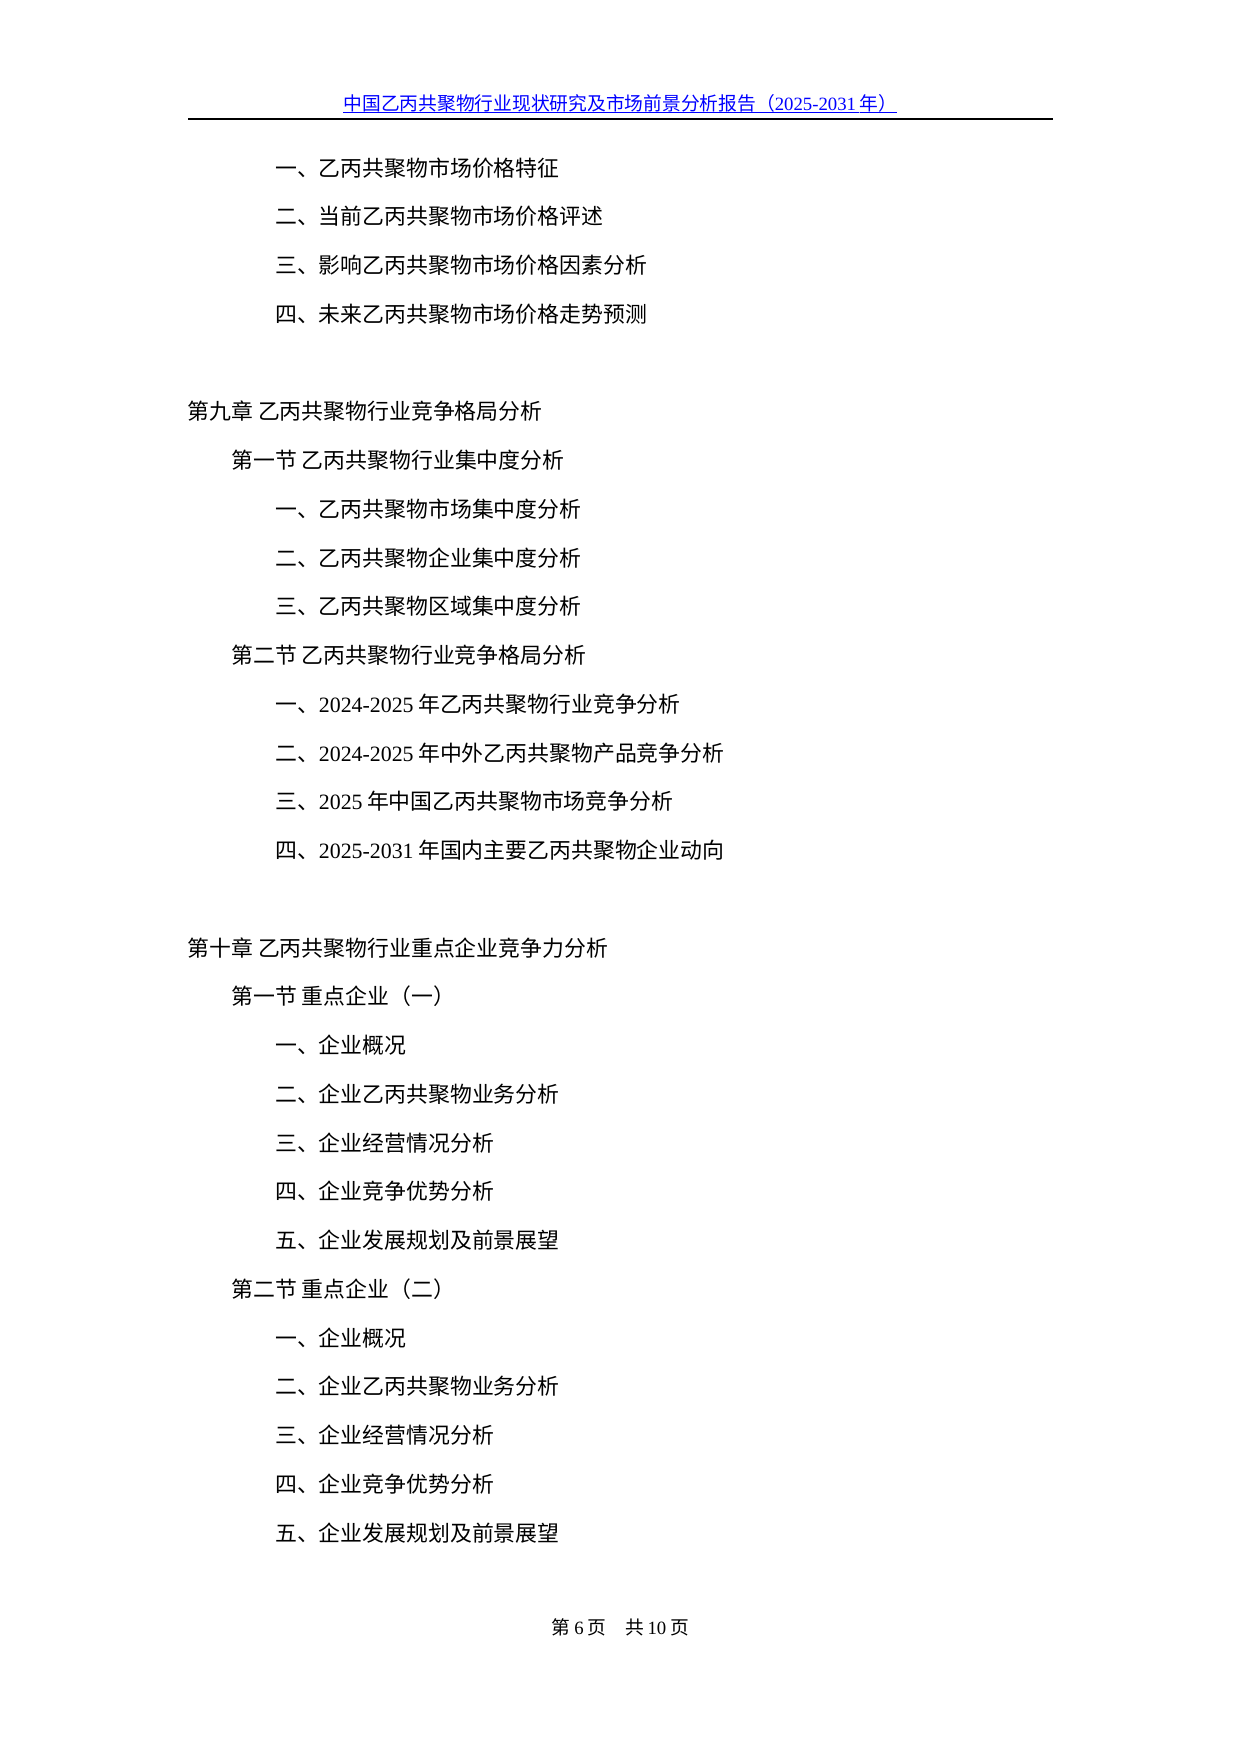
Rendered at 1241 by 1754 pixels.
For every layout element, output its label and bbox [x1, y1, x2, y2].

text [187, 150, 1053, 1548]
